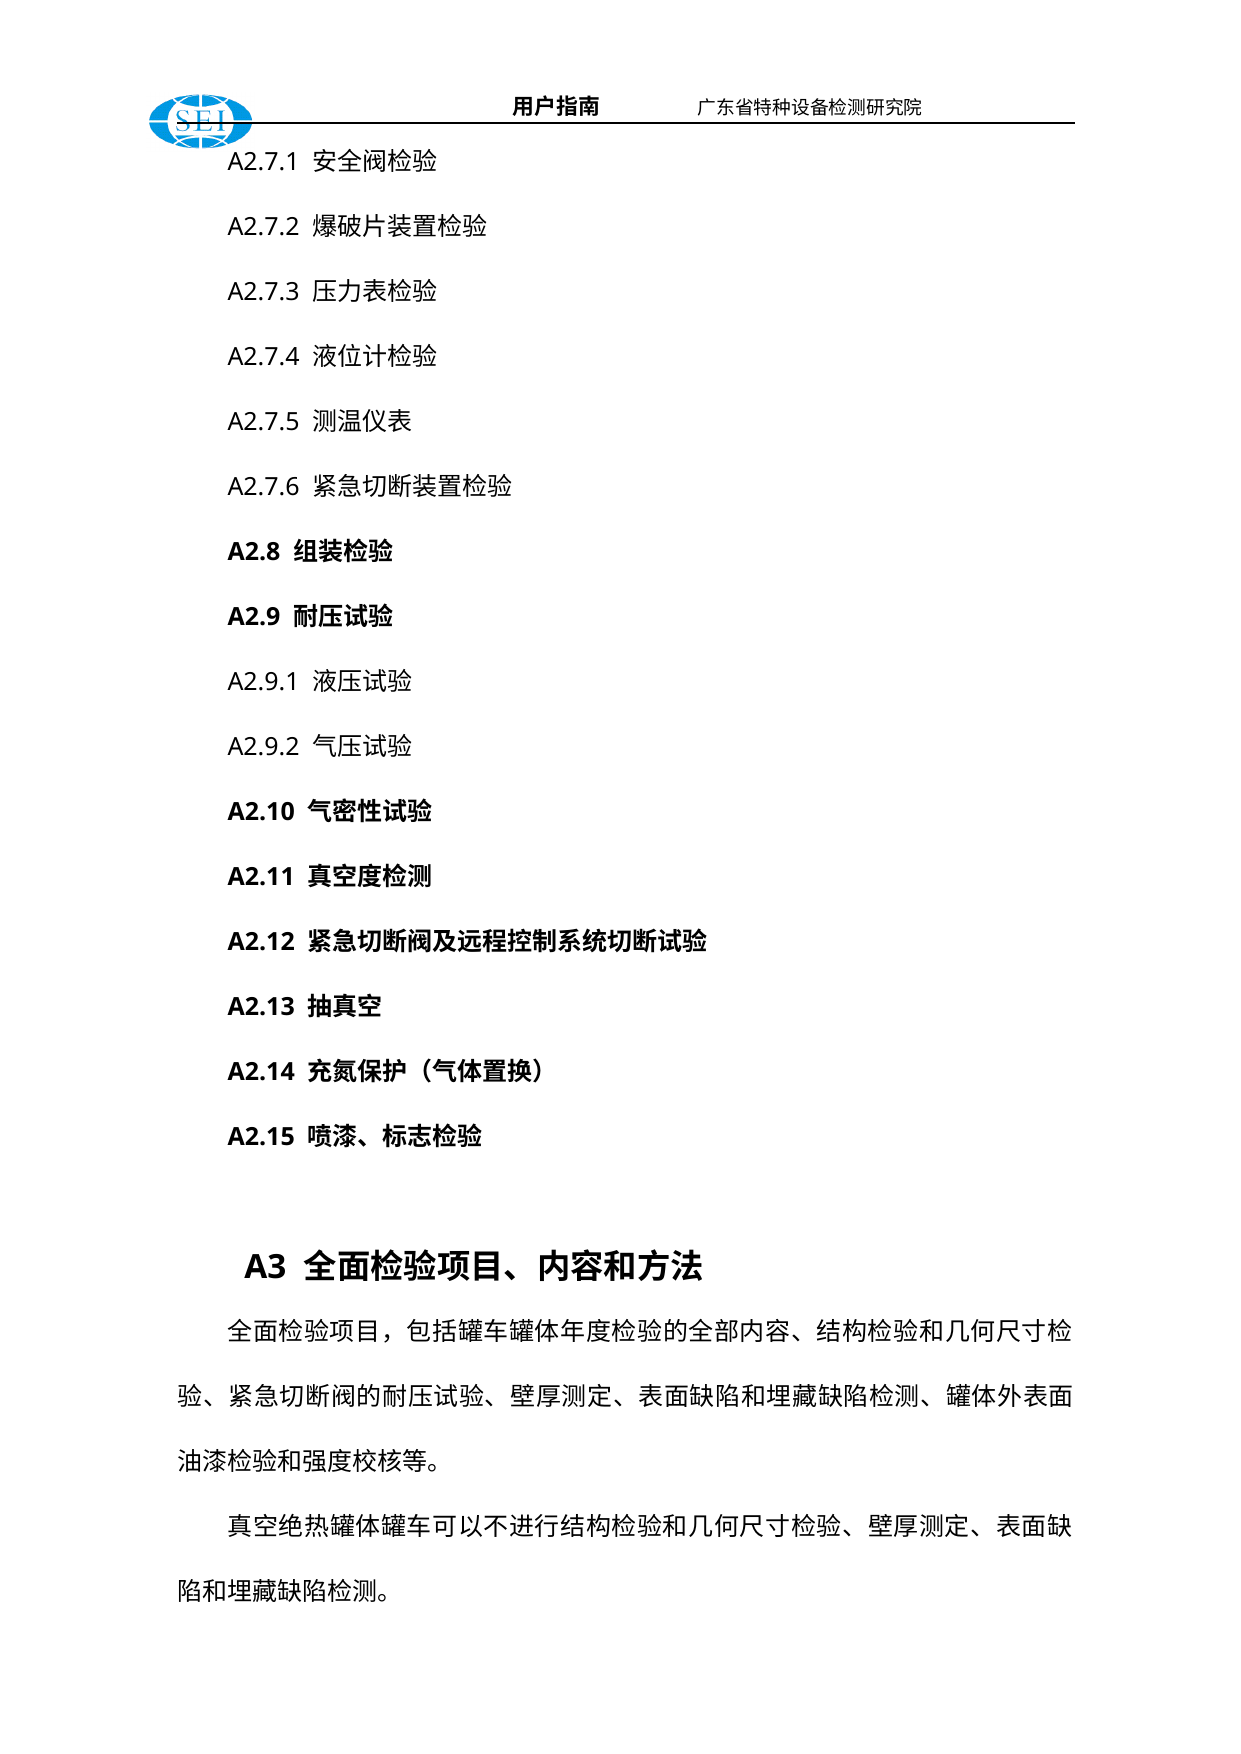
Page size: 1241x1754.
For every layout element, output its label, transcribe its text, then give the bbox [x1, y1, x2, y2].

picture [146, 92, 255, 152]
text A3 全面检验项目、内容和方法 [177, 1232, 1075, 1297]
text A2.7.3 压力表检验 [177, 257, 1075, 322]
text A2.7.6 紧急切断装置检验 [177, 452, 1075, 517]
text A2.7.1 安全阀检验 [177, 127, 1075, 192]
text A2.12 紧急切断阀及远程控制系统切断试验 [177, 907, 1075, 972]
text A2.11 真空度检测 [177, 842, 1075, 907]
text A2.10 气密性试验 [177, 777, 1075, 842]
text A2.9.2 气压试验 [177, 712, 1075, 777]
text A2.7.4 液位计检验 [177, 322, 1075, 387]
text A2.15 喷漆、标志检验 [177, 1102, 1075, 1167]
text A2.7.2 爆破片装置检验 [177, 192, 1075, 257]
text A2.9.1 液压试验 [177, 647, 1075, 712]
text A2.13 抽真空 [177, 972, 1075, 1037]
text 全面检验项目，包括罐车罐体年度检验的全部内容、结构检验和几何尺寸检验、紧急切断阀的耐压试验、壁厚测定、表面缺陷和埋藏缺陷检测、罐体外表面油漆检验和强度校核等。 [177, 1297, 1075, 1492]
text A2.8 组装检验 [177, 517, 1075, 582]
text A2.7.5 测温仪表 [177, 387, 1075, 452]
text A2.14 充氮保护（气体置换） [177, 1037, 1075, 1102]
text A2.9 耐压试验 [177, 582, 1075, 647]
text 真空绝热罐体罐车可以不进行结构检验和几何尺寸检验、壁厚测定、表面缺陷和埋藏缺陷检测。 [177, 1492, 1075, 1622]
